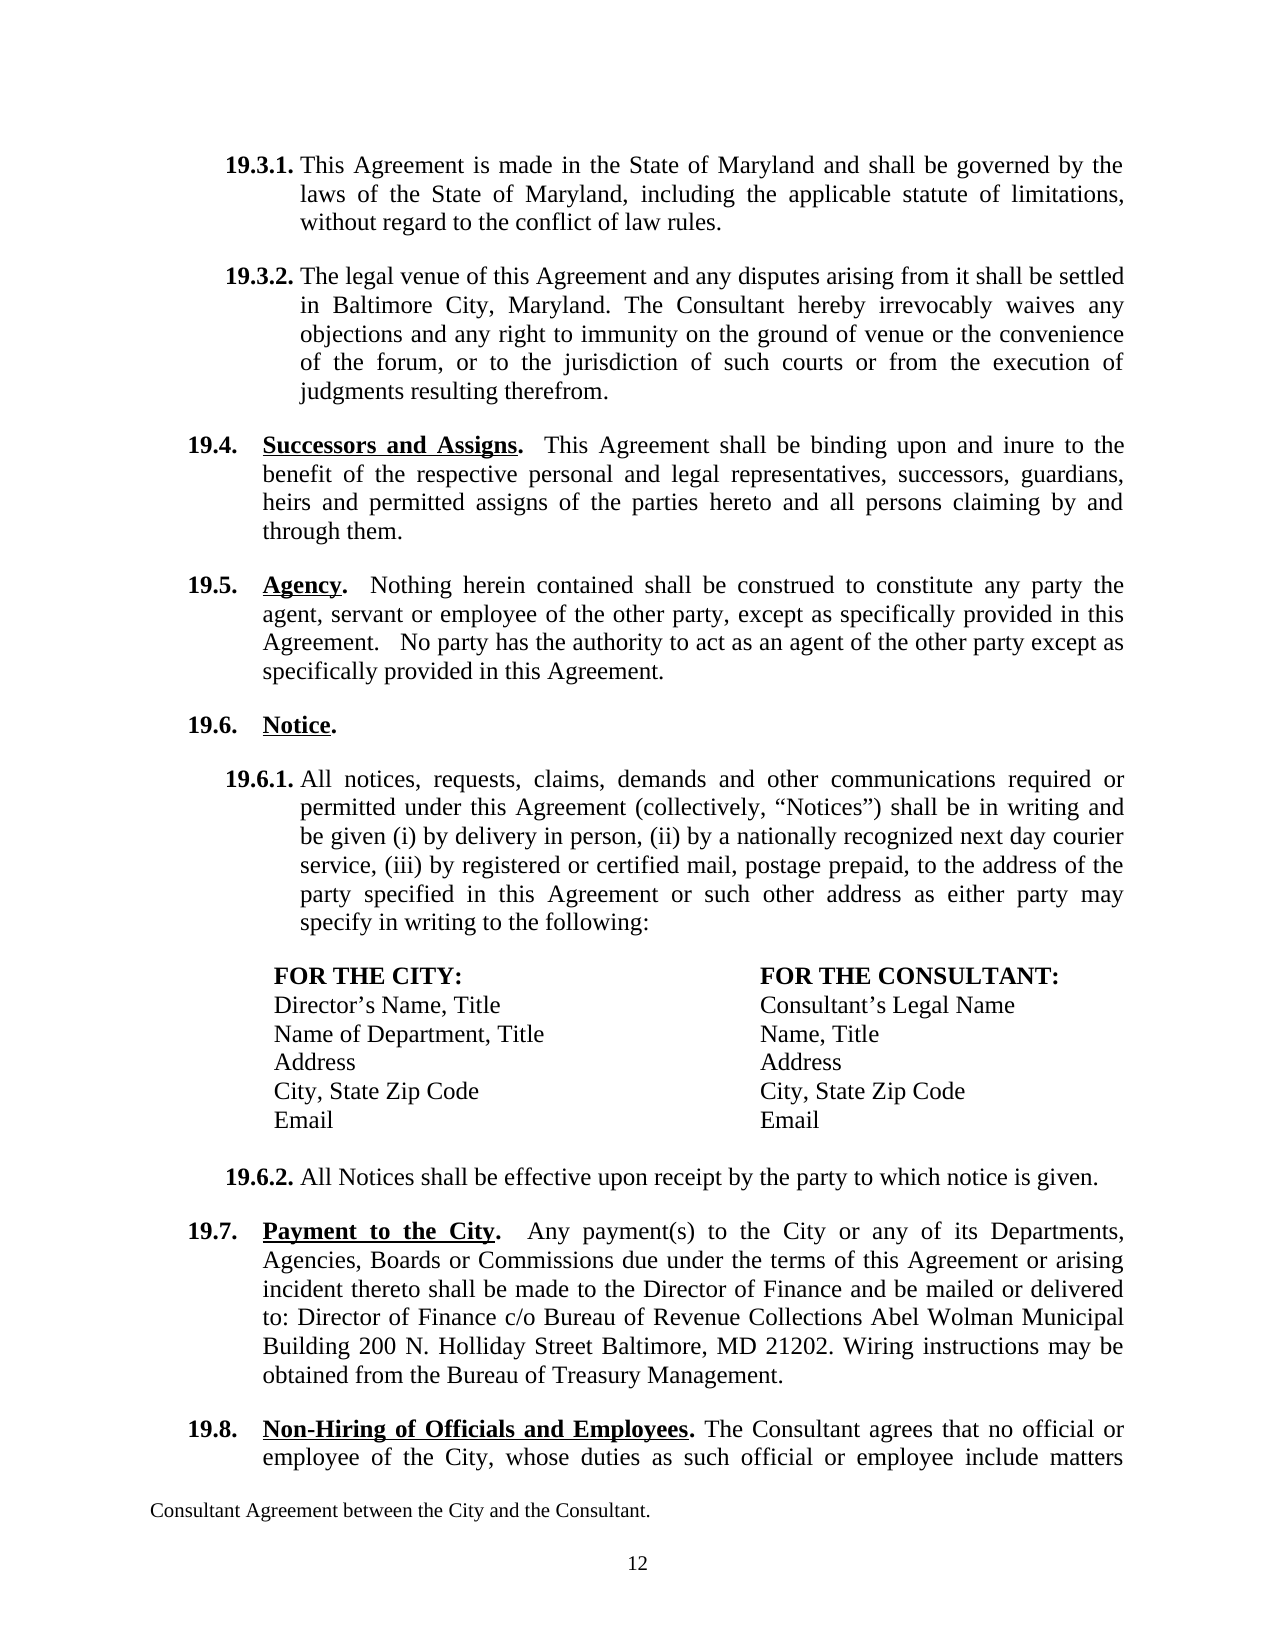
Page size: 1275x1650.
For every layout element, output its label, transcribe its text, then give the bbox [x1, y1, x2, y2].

list Notice. [187, 710, 1125, 739]
table_header FOR THE CITY: Director’s Name, Title Name of Department, Title Address City, State Zip Code Email [150, 961, 636, 1134]
list The legal venue of this Agreement and any disputes arising from it shall be settled in Baltimore City, Maryland. The Consultant hereby irrevocably waives any objections and any right to immunity on the ground of venue or the convenience of the forum, or to the jurisdiction of such courts or from the execution of judgments resulting therefrom. [225, 261, 1125, 405]
list All notices, requests, claims, demands and other communications required or permitted under this Agreement (collectively, “Notices”) shall be in writing and be given (i) by delivery in person, (ii) by a nationally recognized next day courier service, (iii) by registered or certified mail, postage prepaid, to the address of the party specified in this Agreement or such other address as either party may specify in writing to the following: [225, 764, 1125, 936]
list Agency. Nothing herein contained shall be construed to constitute any party the agent, servant or employee of the other party, except as specifically provided in this Agreement. No party has the authority to act as an agent of the other party except as specifically provided in this Agreement. [187, 570, 1125, 685]
list All Notices shall be effective upon receipt by the party to which notice is given. [225, 1162, 1125, 1191]
list Payment to the City. Any payment(s) to the City or any of its Departments, Agencies, Boards or Commissions due under the terms of this Agreement or arising incident thereto shall be made to the Director of Finance and be mailed or delivered to: Director of Finance c/o Bureau of Revenue Collections Abel Wolman Municipal Building 200 N. Holliday Street Baltimore, MD 21202. Wiring instructions may be obtained from the Bureau of Treasury Management. [187, 1216, 1125, 1389]
table_header FOR THE CONSULTANT: Consultant’s Legal Name Name, Title Address City, State Zip Code Email [636, 961, 1125, 1134]
list Successors and Assigns. This Agreement shall be binding upon and inure to the benefit of the respective personal and legal representatives, successors, guardians, heirs and permitted assigns of the parties hereto and all persons claiming by and through them. [187, 430, 1125, 545]
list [187, 1414, 1125, 1471]
list This Agreement is made in the State of Maryland and shall be governed by the laws of the State of Maryland, including the applicable statute of limitations, without regard to the conflict of law rules. [225, 150, 1125, 236]
